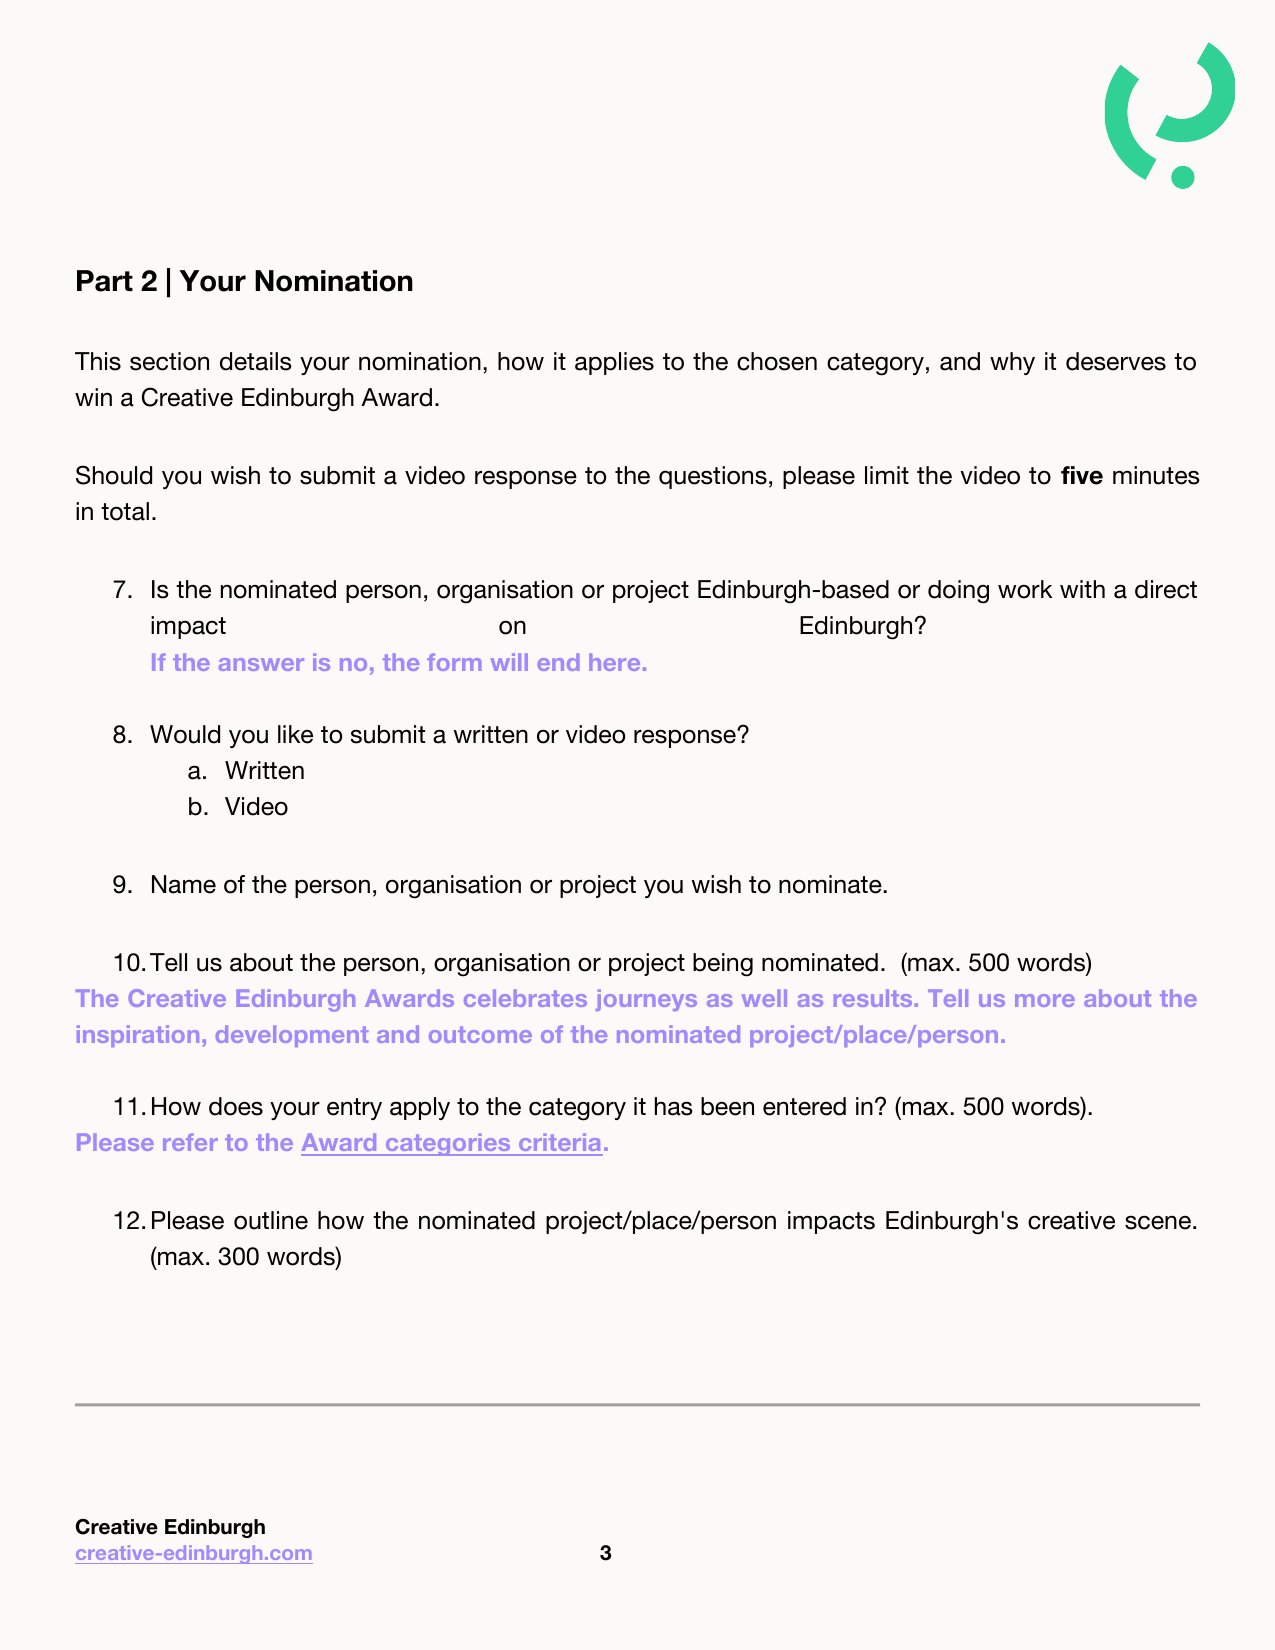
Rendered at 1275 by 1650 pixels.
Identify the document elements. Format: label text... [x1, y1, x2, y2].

list Name of the person, organisation or project you wish to nominate. [112, 869, 1200, 900]
picture [1104, 42, 1235, 189]
subtitle Part 2 | Your Nomination [75, 262, 1200, 299]
text Should you wish to submit a video response to the questions, please limit the video to five minutes in total. [75, 460, 1200, 528]
text Please refer to the Award categories criteria. [75, 1127, 1200, 1159]
list Is the nominated person, organisation or project Edinburgh-based or doing work with a direct impact on Edinburgh? If the answer is no, the form will end here. [112, 574, 1200, 678]
list How does your entry apply to the category it has been entered in? (max. 500 words). [112, 1091, 1200, 1123]
text The Creative Edinburgh Awards celebrates journeys as well as results. Tell us more about the inspiration, development and outcome of the nominated project/place/person. [75, 983, 1200, 1051]
text This section details your nomination, how it applies to the chosen category, and why it deserves to win a Creative Edinburgh Award. [75, 346, 1200, 414]
list Would you like to submit a written or video response? [112, 719, 1200, 750]
list Please outline how the nominated project/place/person impacts Edinburgh's creative scene. (max. 300 words) [112, 1205, 1200, 1273]
list Video [187, 791, 1200, 823]
list Tell us about the person, organisation or project being nominated. (max. 500 words) [112, 947, 1200, 978]
list Written [187, 755, 1200, 786]
